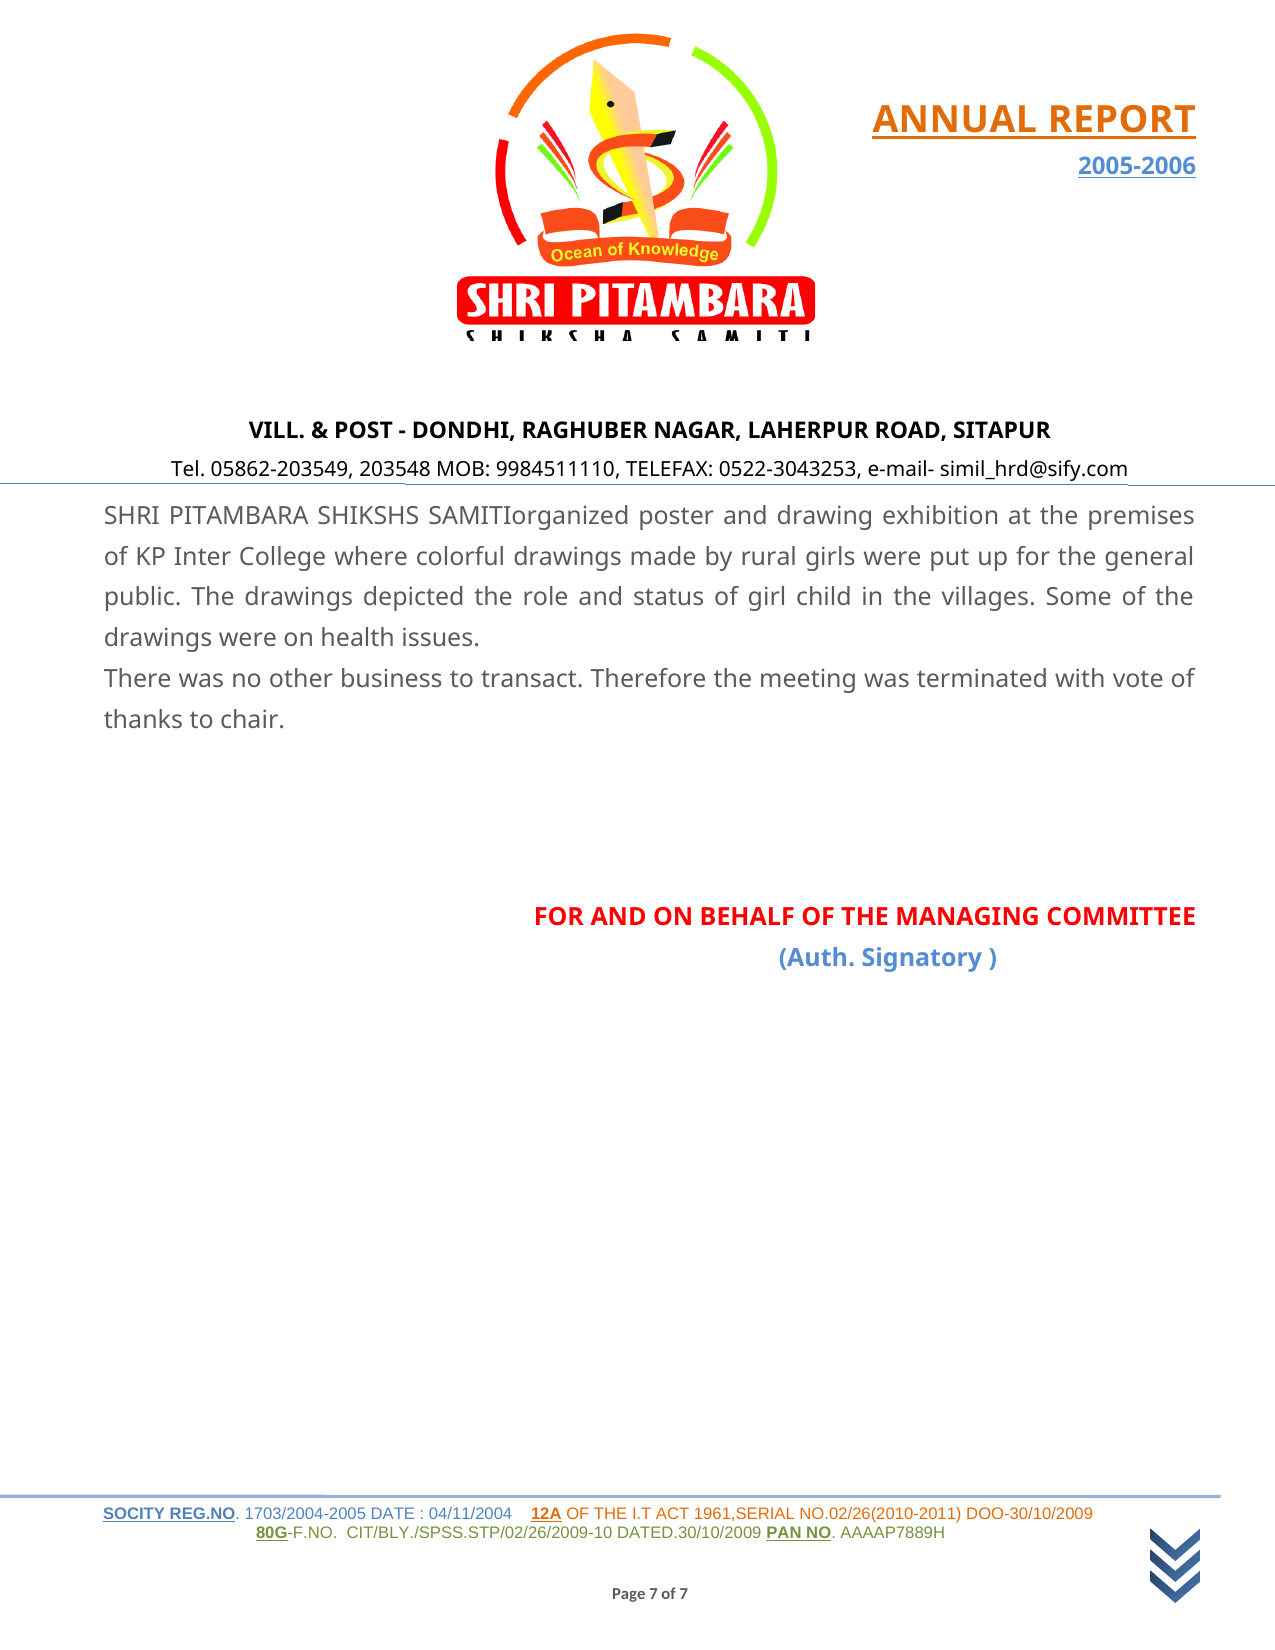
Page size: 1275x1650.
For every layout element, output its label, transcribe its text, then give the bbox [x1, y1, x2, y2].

list There was no other business to transact. Therefore the meeting was terminated with vote of thanks to chair. [103, 661, 1196, 736]
picture [456, 33, 816, 340]
list SHRI PITAMBARA SHIKSHS SAMITIorganized poster and drawing exhibition at the premises of KP Inter College where colorful drawings made by rural girls were put up for the general public. The drawings depicted the role and status of girl child in the villages. Some of the drawings were on health issues. [103, 497, 1196, 654]
list FOR AND ON BEHALF OF THE MANAGING COMMITTEE [103, 899, 1196, 933]
list (Auth. Signatory ) [778, 940, 1196, 974]
